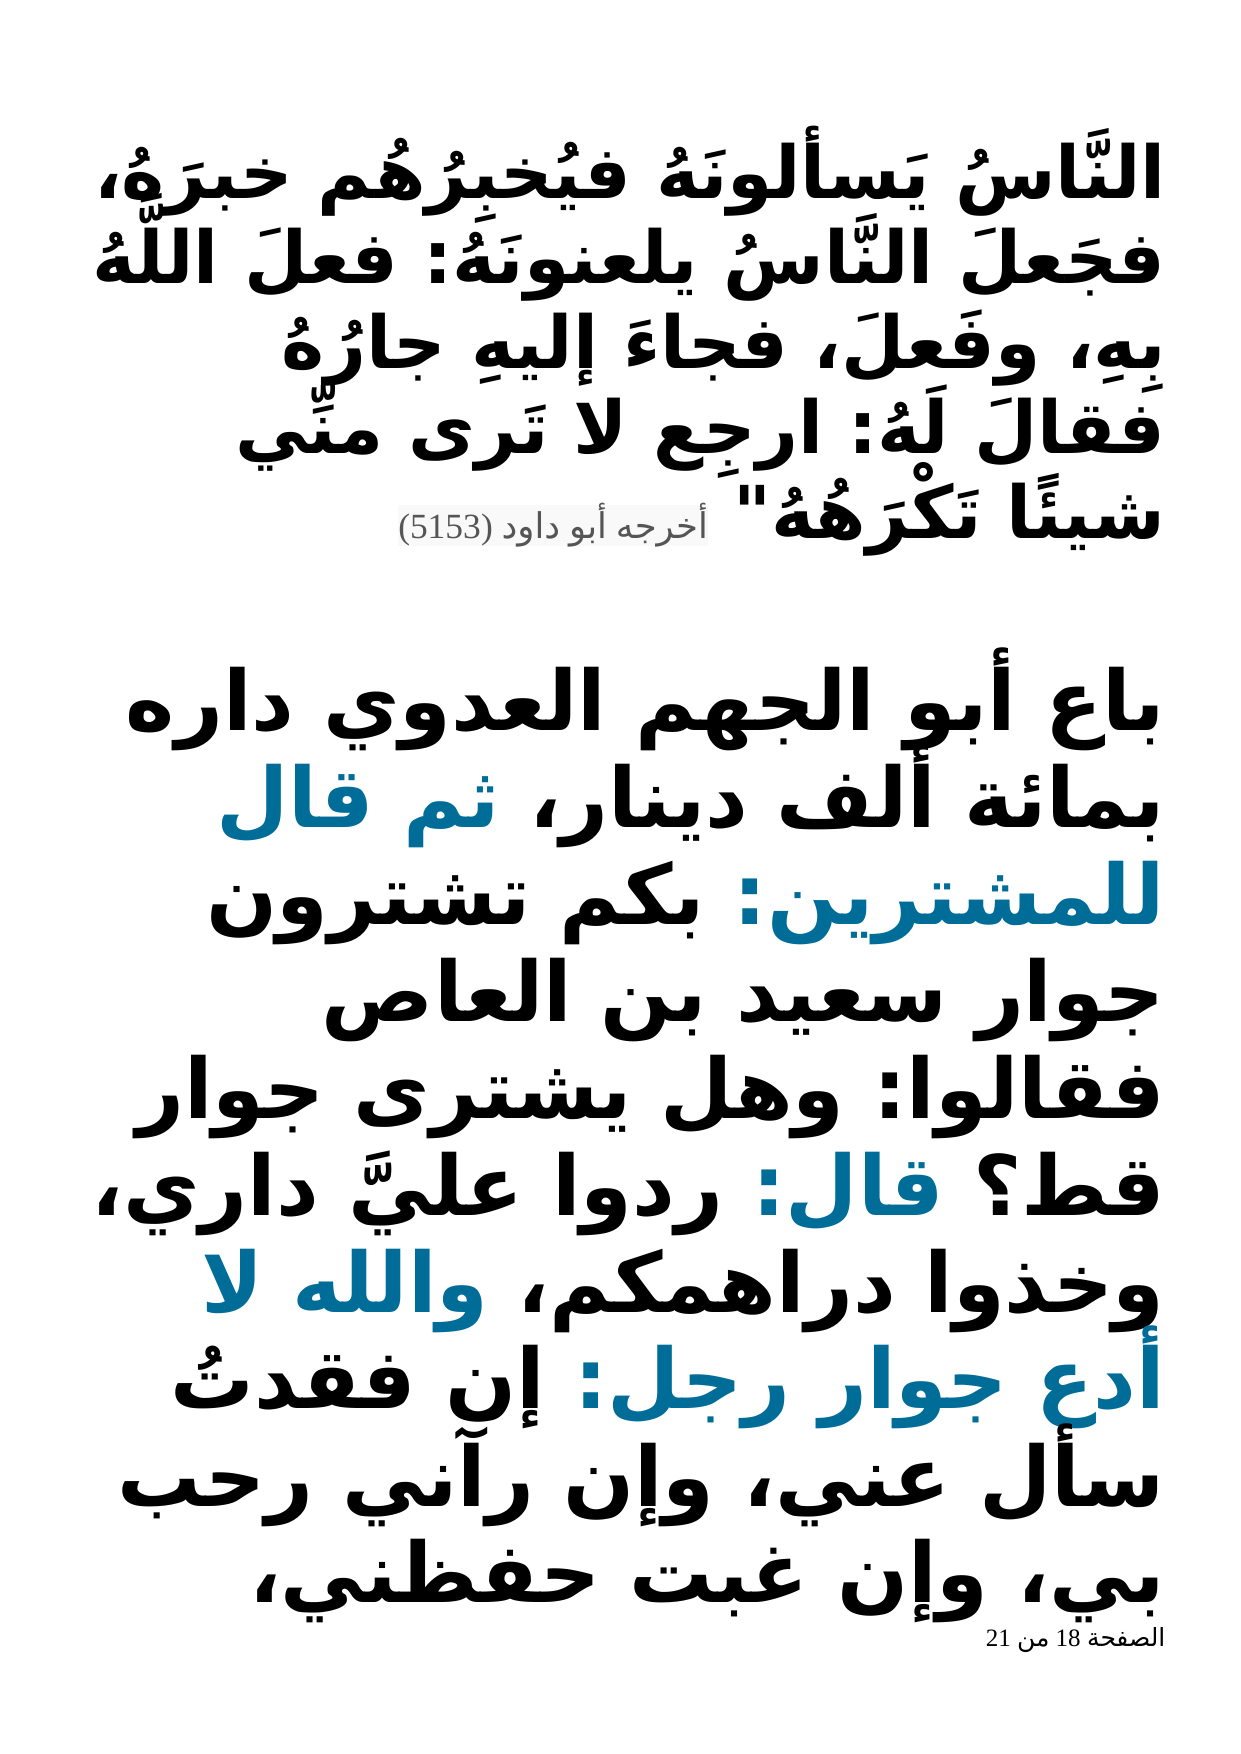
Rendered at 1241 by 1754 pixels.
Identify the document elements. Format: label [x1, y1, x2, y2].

text [75, 131, 1165, 556]
text [75, 556, 1165, 1622]
